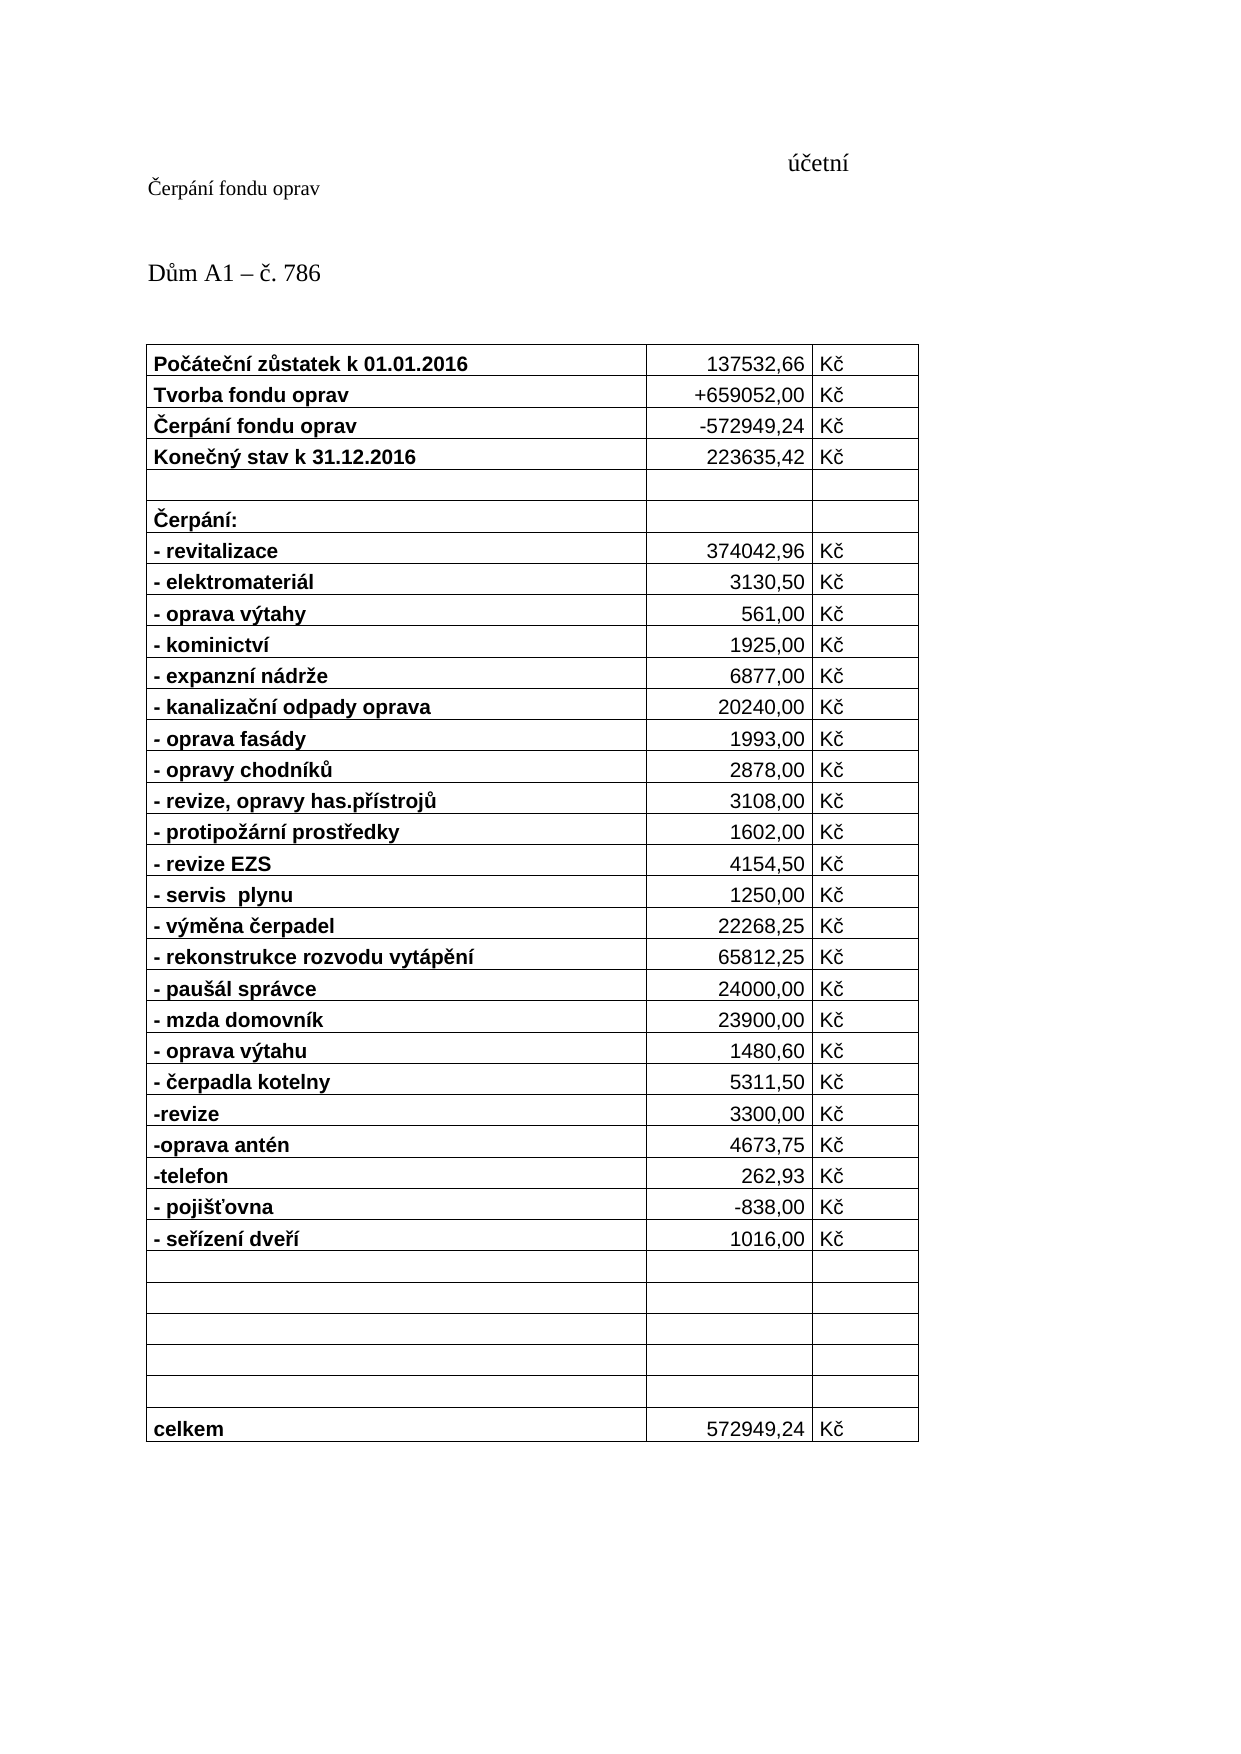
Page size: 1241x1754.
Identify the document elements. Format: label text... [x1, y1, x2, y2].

table_cell Kč [813, 1126, 918, 1157]
table_cell [647, 1251, 812, 1282]
table_cell 1925,00 [647, 626, 812, 657]
table_cell Kč [813, 751, 918, 782]
table_cell [147, 1314, 646, 1344]
table_cell Kč [813, 1408, 918, 1441]
table_cell Kč [813, 1001, 918, 1032]
table_cell 2878,00 [647, 751, 812, 782]
table_cell - elektromateriál [147, 564, 646, 594]
table_cell [147, 1345, 646, 1375]
table_cell Kč [813, 376, 918, 407]
table_cell -838,00 [647, 1189, 812, 1219]
table_cell 1993,00 [647, 720, 812, 750]
table_cell - protipožární prostředky [147, 814, 646, 844]
table_cell Tvorba fondu oprav [147, 376, 646, 407]
table_cell 4154,50 [647, 845, 812, 875]
table_cell Kč [813, 439, 918, 469]
table_cell [147, 470, 646, 500]
table_cell [147, 1376, 646, 1407]
table_cell 1250,00 [647, 876, 812, 907]
table_cell Kč [813, 595, 918, 625]
table_cell Čerpání: [147, 501, 646, 532]
table_cell +659052,00 [647, 376, 812, 407]
table_cell Kč [813, 658, 918, 688]
table_cell Kč [813, 939, 918, 969]
table_cell [647, 470, 812, 500]
table_cell - oprava výtahu [147, 1033, 646, 1063]
table_cell -oprava antén [147, 1126, 646, 1157]
table_cell - rekonstrukce rozvodu vytápění [147, 939, 646, 969]
table_cell [813, 470, 918, 500]
table_cell 65812,25 [647, 939, 812, 969]
table_cell Kč [813, 720, 918, 750]
table_cell 374042,96 [647, 533, 812, 563]
table_cell [647, 1314, 812, 1344]
table_cell - paušál správce [147, 970, 646, 1000]
table_cell 1602,00 [647, 814, 812, 844]
table_cell [813, 1376, 918, 1407]
table_cell - oprava výtahy [147, 595, 646, 625]
table_cell 6877,00 [647, 658, 812, 688]
table_cell [647, 1345, 812, 1375]
table_cell 5311,50 [647, 1064, 812, 1094]
table_cell - seřízení dveří [147, 1220, 646, 1250]
table_cell 3108,00 [647, 783, 812, 813]
table_cell - kominictví [147, 626, 646, 657]
table_cell - revitalizace [147, 533, 646, 563]
table_cell - výměna čerpadel [147, 908, 646, 938]
table_cell [147, 1251, 646, 1282]
table_cell Kč [813, 1189, 918, 1219]
table_cell [813, 1345, 918, 1375]
table_cell - revize EZS [147, 845, 646, 875]
table_cell Kč [813, 626, 918, 657]
table_cell - oprava fasády [147, 720, 646, 750]
table_header Kč [813, 345, 918, 375]
table_cell -telefon [147, 1158, 646, 1188]
table_cell [813, 1251, 918, 1282]
table_cell [813, 501, 918, 532]
table_cell 20240,00 [647, 689, 812, 719]
table_cell [647, 1283, 812, 1313]
table_cell 3130,50 [647, 564, 812, 594]
table_cell -572949,24 [647, 408, 812, 438]
table_header Počáteční zůstatek k 01.01.2016 [147, 345, 646, 375]
table_cell [813, 1283, 918, 1313]
table_cell 4673,75 [647, 1126, 812, 1157]
table_cell [647, 1376, 812, 1407]
table_cell 561,00 [647, 595, 812, 625]
table_cell Kč [813, 876, 918, 907]
table_cell Čerpání fondu oprav [147, 408, 646, 438]
table_cell - revize, opravy has.přístrojů [147, 783, 646, 813]
table_cell 1480,60 [647, 1033, 812, 1063]
table_cell Kč [813, 1033, 918, 1063]
table_cell 223635,42 [647, 439, 812, 469]
table_cell Kč [813, 1064, 918, 1094]
table_cell [147, 1283, 646, 1313]
table_cell - čerpadla kotelny [147, 1064, 646, 1094]
table_cell Kč [813, 814, 918, 844]
table_cell [647, 501, 812, 532]
table_cell Kč [813, 564, 918, 594]
table_cell - kanalizační odpady oprava [147, 689, 646, 719]
table_cell - servis plynu [147, 876, 646, 907]
table_cell Kč [813, 689, 918, 719]
table_cell 1016,00 [647, 1220, 812, 1250]
table_cell Kč [813, 533, 918, 563]
table_cell [813, 1314, 918, 1344]
title Dům A1 – č. 786 [148, 258, 1093, 287]
table_cell Kč [813, 1220, 918, 1250]
table_cell celkem [147, 1408, 646, 1441]
table_cell Kč [813, 1095, 918, 1125]
table_cell 572949,24 [647, 1408, 812, 1441]
table_cell 3300,00 [647, 1095, 812, 1125]
table_cell - expanzní nádrže [147, 658, 646, 688]
table_cell -revize [147, 1095, 646, 1125]
table_cell - pojišťovna [147, 1189, 646, 1219]
table_cell Kč [813, 783, 918, 813]
table_cell Kč [813, 1158, 918, 1188]
table_cell Kč [813, 845, 918, 875]
table_cell Kč [813, 908, 918, 938]
table_cell 23900,00 [647, 1001, 812, 1032]
table_cell - opravy chodníků [147, 751, 646, 782]
table_cell 22268,25 [647, 908, 812, 938]
table_cell Kč [813, 970, 918, 1000]
table_header 137532,66 [647, 345, 812, 375]
table_cell 262,93 [647, 1158, 812, 1188]
text Čerpání fondu oprav [148, 176, 1093, 200]
table_cell 24000,00 [647, 970, 812, 1000]
table_cell - mzda domovník [147, 1001, 646, 1032]
table_cell Kč [813, 408, 918, 438]
text účetní [148, 148, 1093, 176]
table_cell Konečný stav k 31.12.2016 [147, 439, 646, 469]
